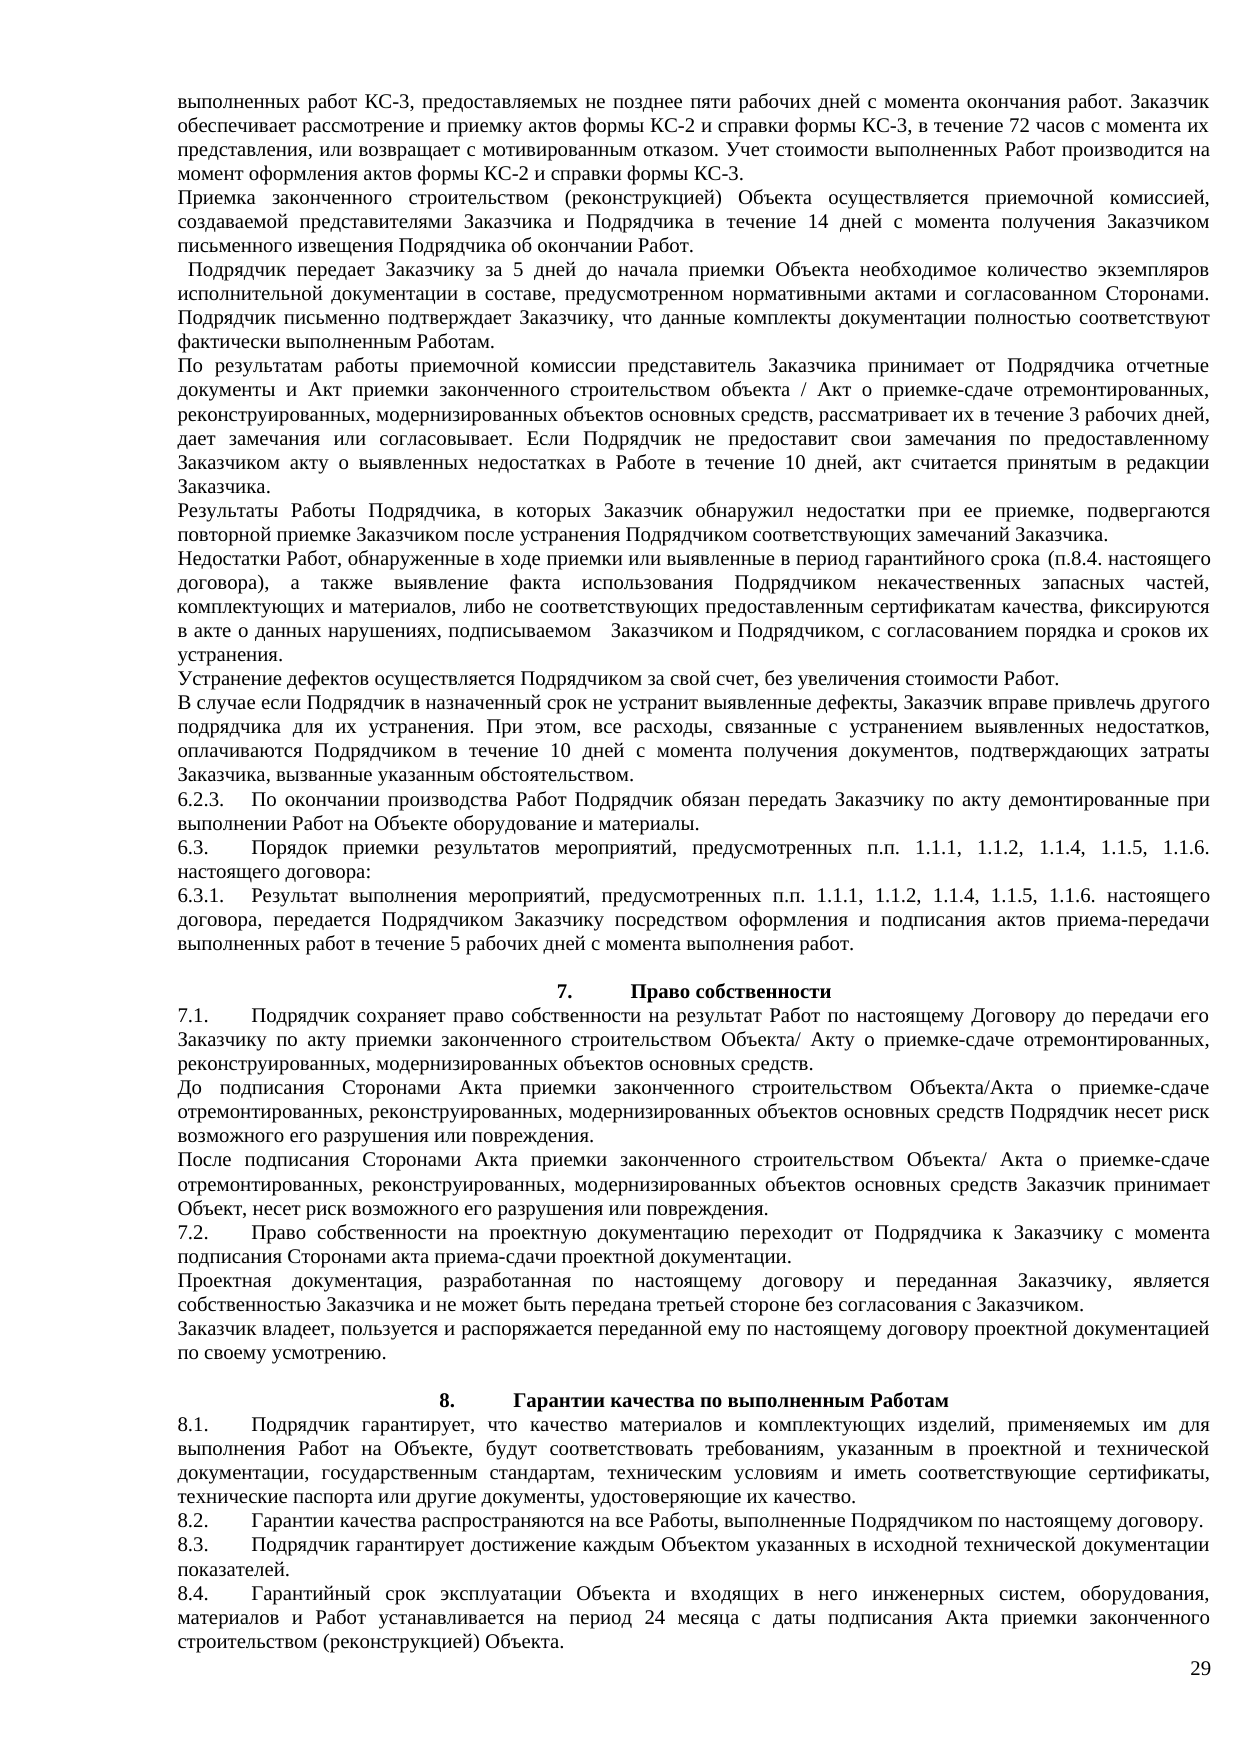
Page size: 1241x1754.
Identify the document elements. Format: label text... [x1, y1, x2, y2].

text До подписания Сторонами Акта приемки законченного строительством Объекта/Акта о приемке-сдаче отремонтированных, реконструированных, модернизированных объектов основных средств Подрядчик несет риск возможного его разрушения или повреждения. [177, 1075, 1211, 1147]
text Устранение дефектов осуществляется Подрядчиком за свой счет, без увеличения стоимости Работ. [177, 666, 1211, 690]
list Гарантии качества распространяются на все Работы, выполненные Подрядчиком по настоящему договору. [177, 1508, 1211, 1532]
list Право собственности [177, 979, 1211, 1003]
list По окончании производства Работ Подрядчик обязан передать Заказчику по акту демонтированные при выполнении Работ на Объекте оборудование и материалы. [177, 786, 1211, 834]
text Недостатки Работ, обнаруженные в ходе приемки или выявленные в период гарантийного срока (п.8.4. настоящего договора), а также выявление факта использования Подрядчиком некачественных запасных частей, комплектующих и материалов, либо не соответствующих предоставленным сертификатам качества, фиксируются в акте о данных нарушениях, подписываемом Заказчиком и Подрядчиком, с согласованием порядка и сроков их устранения. [177, 546, 1211, 666]
text По результатам работы приемочной комиссии представитель Заказчика принимает от Подрядчика отчетные документы и Акт приемки законченного строительством объекта / Акт о приемке-сдаче отремонтированных, реконструированных, модернизированных объектов основных средств, рассматривает их в течение 3 рабочих дней, дает замечания или согласовывает. Если Подрядчик не предоставит свои замечания по предоставленному Заказчиком акту о выявленных недостатках в Работе в течение 10 дней, акт считается принятым в редакции Заказчика. [177, 353, 1211, 498]
list Подрядчик гарантирует, что качество материалов и комплектующих изделий, применяемых им для выполнения Работ на Объекте, будут соответствовать требованиям, указанным в проектной и технической документации, государственным стандартам, техническим условиям и иметь соответствующие сертификаты, технические паспорта или другие документы, удостоверяющие их качество. [177, 1412, 1211, 1508]
text Приемка законченного строительством (реконструкцией) Объекта осуществляется приемочной комиссией, создаваемой представителями Заказчика и Подрядчика в течение 14 дней с момента получения Заказчиком письменного извещения Подрядчика об окончании Работ. [177, 185, 1211, 257]
list Подрядчик гарантирует достижение каждым Объектом указанных в исходной технической документации показателей. [177, 1532, 1211, 1581]
list Порядок приемки результатов мероприятий, предусмотренных п.п. 1.1.1, 1.1.2, 1.1.4, 1.1.5, 1.1.6. настоящего договора: [177, 834, 1211, 883]
list Право собственности на проектную документацию переходит от Подрядчика к Заказчику с момента подписания Сторонами акта приема-сдачи проектной документации. [177, 1219, 1211, 1268]
text Заказчик владеет, пользуется и распоряжается переданной ему по настоящему договору проектной документацией по своему усмотрению. [177, 1316, 1211, 1364]
text Подрядчик передает Заказчику за 5 дней до начала приемки Объекта необходимое количество экземпляров исполнительной документации в составе, предусмотренном нормативными актами и согласованном Сторонами. Подрядчик письменно подтверждает Заказчику, что данные комплекты документации полностью соответствуют фактически выполненным Работам. [177, 257, 1211, 353]
list Результат выполнения мероприятий, предусмотренных п.п. 1.1.1, 1.1.2, 1.1.4, 1.1.5, 1.1.6. настоящего договора, передается Подрядчиком Заказчику посредством оформления и подписания актов приема-передачи выполненных работ в течение 5 рабочих дней с момента выполнения работ. [177, 883, 1211, 955]
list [177, 89, 1211, 185]
list Гарантии качества по выполненным Работам [177, 1388, 1211, 1412]
list Гарантийный срок эксплуатации Объекта и входящих в него инженерных систем, оборудования, материалов и Работ устанавливается на период 24 месяца с даты подписания Акта приемки законченного строительством (реконструкцией) Объекта. [177, 1581, 1211, 1653]
text Проектная документация, разработанная по настоящему договору и переданная Заказчику, является собственностью Заказчика и не может быть передана третьей стороне без согласования с Заказчиком. [177, 1268, 1211, 1316]
text В случае если Подрядчик в назначенный срок не устранит выявленные дефекты, Заказчик вправе привлечь другого подрядчика для их устранения. При этом, все расходы, связанные с устранением выявленных недостатков, оплачиваются Подрядчиком в течение 10 дней с момента получения документов, подтверждающих затраты Заказчика, вызванные указанным обстоятельством. [177, 690, 1211, 786]
list Подрядчик сохраняет право собственности на результат Работ по настоящему Договору до передачи его Заказчику по акту приемки законченного строительством Объекта/ Акту о приемке-сдаче отремонтированных, реконструированных, модернизированных объектов основных средств. [177, 1003, 1211, 1075]
text Результаты Работы Подрядчика, в которых Заказчик обнаружил недостатки при ее приемке, подвергаются повторной приемке Заказчиком после устранения Подрядчиком соответствующих замечаний Заказчика. [177, 498, 1211, 546]
text После подписания Сторонами Акта приемки законченного строительством Объекта/ Акта о приемке-сдаче отремонтированных, реконструированных, модернизированных объектов основных средств Заказчик принимает Объект, несет риск возможного его разрушения или повреждения. [177, 1147, 1211, 1219]
